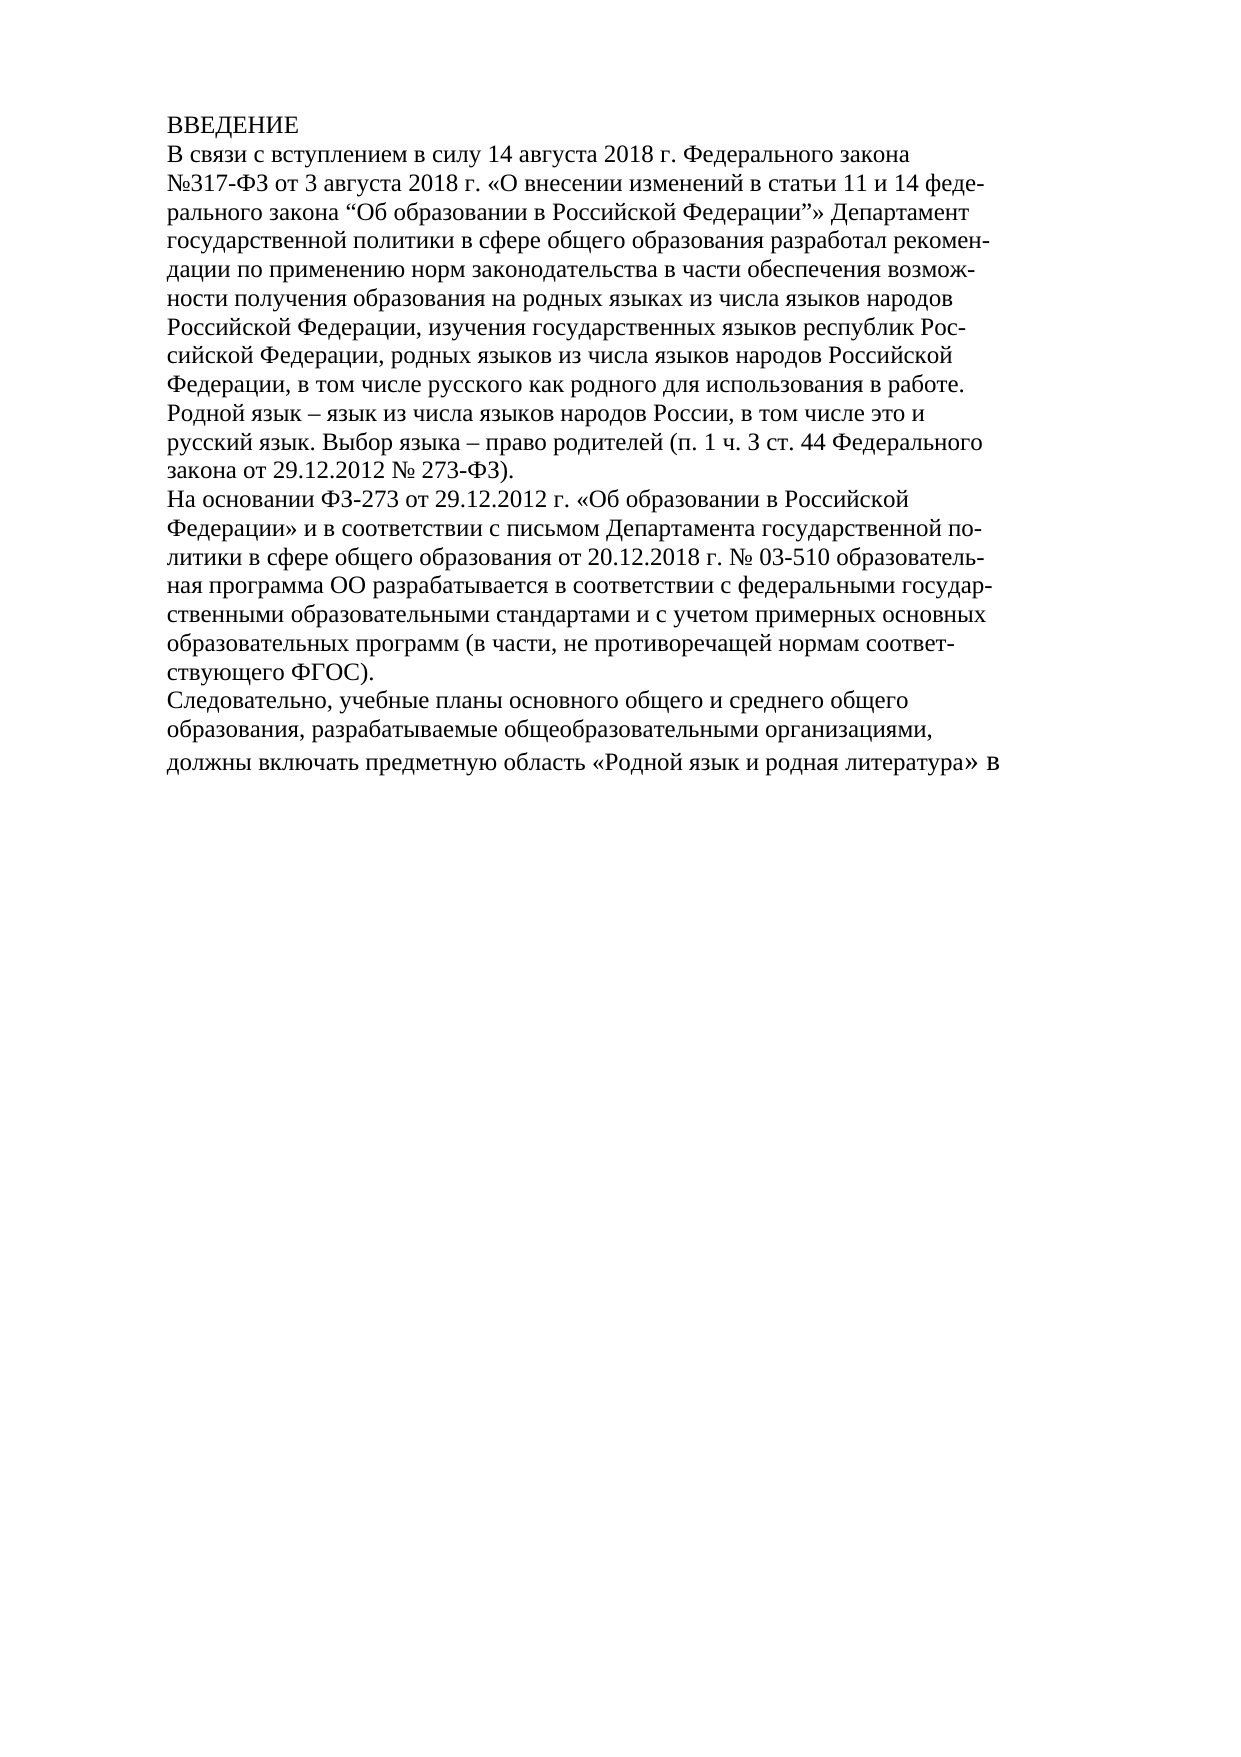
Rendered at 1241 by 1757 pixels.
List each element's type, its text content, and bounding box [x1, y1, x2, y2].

text закона от 29.12.2012 № 273-ФЗ). [167, 455, 1165, 484]
text На основании ФЗ-273 от 29.12.2012 г. «Об образовании в Российской [167, 484, 1165, 513]
text ственными образовательными стандартами и с учетом примерных основных [167, 599, 1165, 628]
text Федерации, в том числе русского как родного для использования в работе. [167, 369, 1165, 398]
text Российской Федерации, изучения государственных языков республик Рос- [167, 312, 1165, 340]
text Следовательно, учебные планы основного общего и среднего общего [167, 685, 1165, 714]
text ная программа ОО разрабатывается в соответствии с федеральными государ- [167, 570, 1165, 599]
text образования, разрабатываемые общеобразовательными организациями, [167, 714, 1165, 743]
text должны включать предметную область «Родной язык и родная литература» в [167, 743, 1165, 776]
text №317-ФЗ от 3 августа 2018 г. «О внесении изменений в статьи 11 и 14 феде- [167, 168, 1165, 197]
text Федерации» и в соответствии с письмом Департамента государственной по- [167, 513, 1165, 542]
text ВВЕДЕНИЕ [167, 110, 1165, 139]
text ствующего ФГОС). [167, 657, 1165, 685]
text В связи с вступлением в силу 14 августа 2018 г. Федерального закона [167, 139, 1165, 168]
text образовательных программ (в части, не противоречащей нормам соответ- [167, 628, 1165, 657]
text Родной язык – язык из числа языков народов России, в том числе это и [167, 398, 1165, 427]
text государственной политики в сфере общего образования разработал рекомен- [167, 225, 1165, 254]
text литики в сфере общего образования от 20.12.2018 г. № 03-510 образователь- [167, 542, 1165, 570]
text сийской Федерации, родных языков из числа языков народов Российской [167, 340, 1165, 369]
text дации по применению норм законодательства в части обеспечения возмож- [167, 254, 1165, 283]
text русский язык. Выбор языка – право родителей (п. 1 ч. З ст. 44 Федерального [167, 427, 1165, 455]
text рального закона “Об образовании в Российской Федерации”» Департамент [167, 197, 1165, 225]
text ности получения образования на родных языках из числа языков народов [167, 283, 1165, 312]
